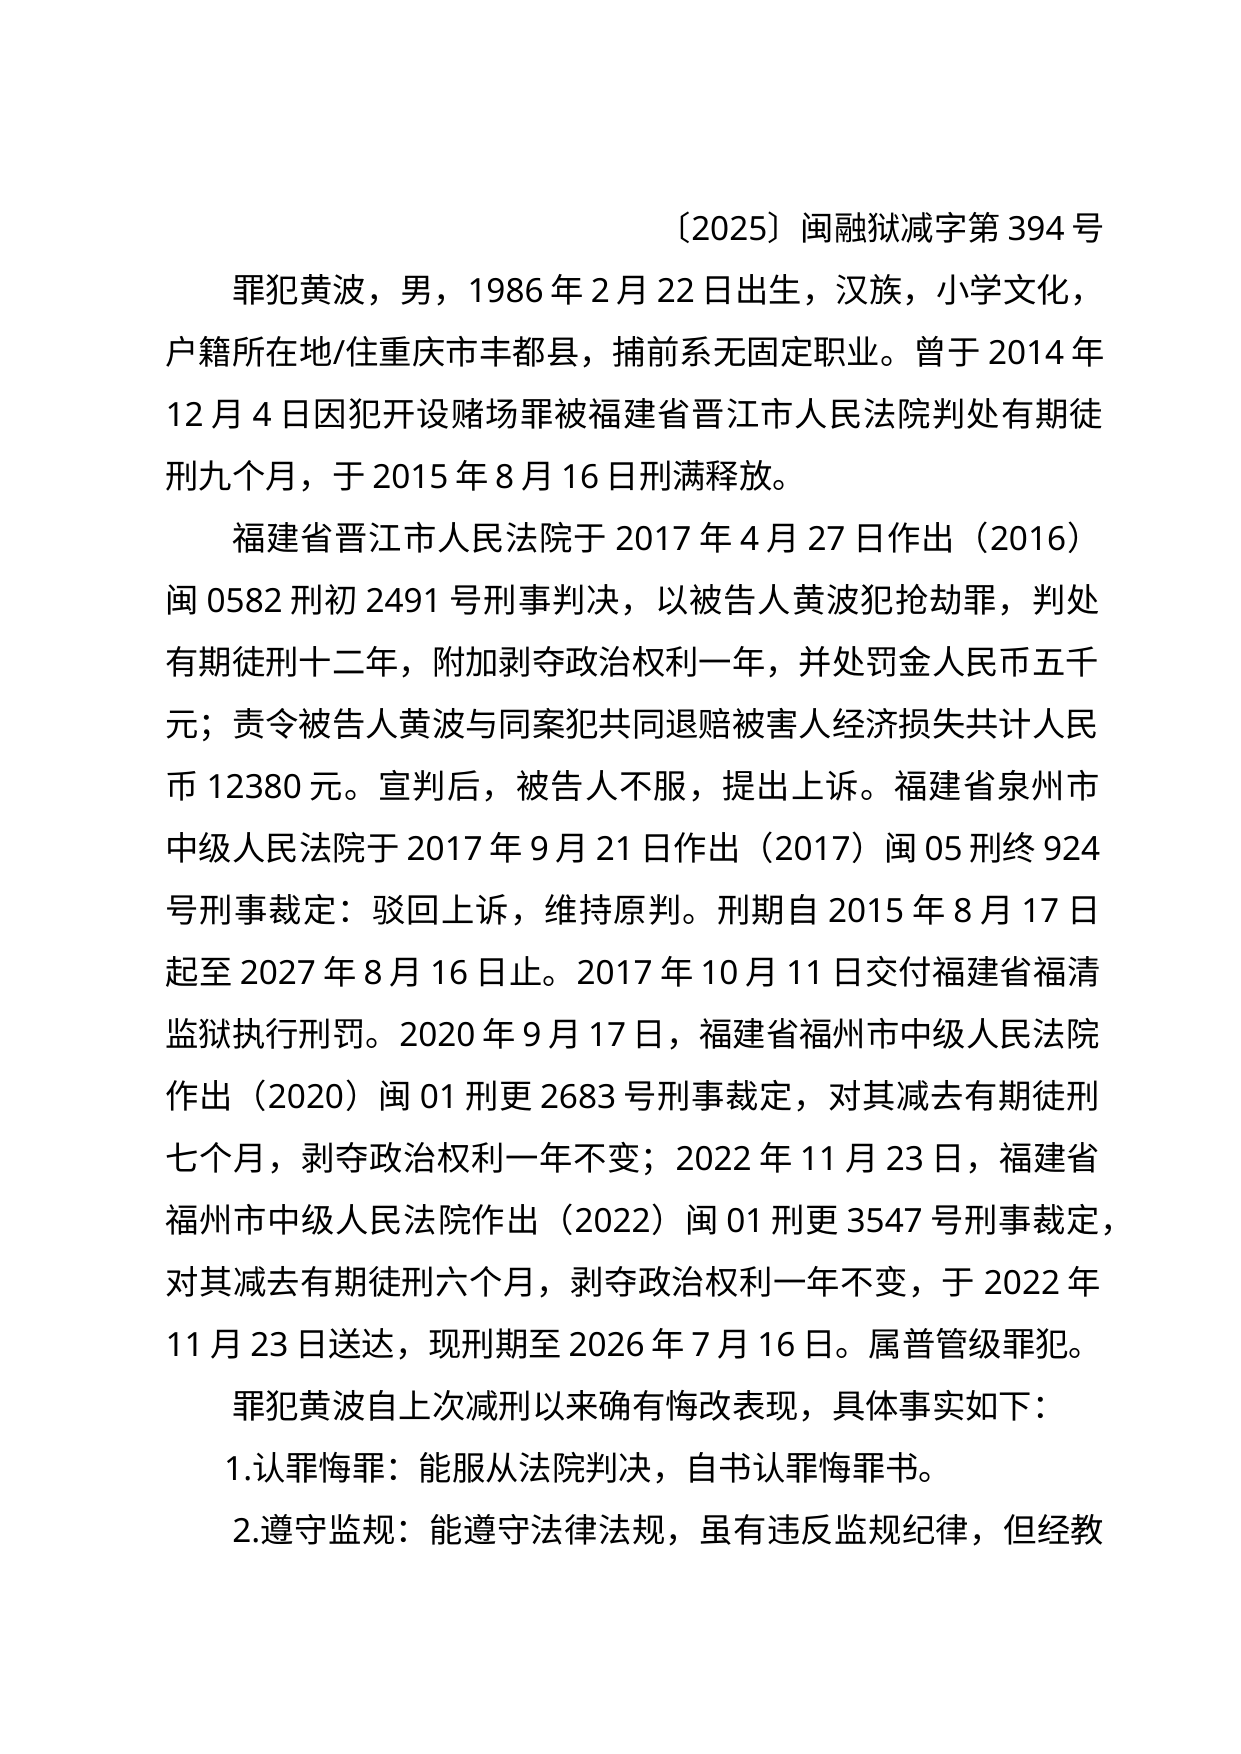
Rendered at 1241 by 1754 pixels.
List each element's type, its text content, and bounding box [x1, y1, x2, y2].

text 1.认罪悔罪：能服从法院判决，自书认罪悔罪书。 [165, 1435, 1104, 1497]
text 〔2025〕闽融狱减字第394号 [165, 195, 1104, 257]
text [165, 1497, 1104, 1559]
text 罪犯黄波，男，1986年2月22日出生，汉族，小学文化，户籍所在地/住重庆市丰都县，捕前系无固定职业。曾于2014年12月4日因犯开设赌场罪被福建省晋江市人民法院判处有期徒刑九个月，于2015年8月16日刑满释放。 [165, 257, 1104, 505]
text 福建省晋江市人民法院于2017年4月27日作出（2016）闽0582刑初2491号刑事判决，以被告人黄波犯抢劫罪，判处有期徒刑十二年，附加剥夺政治权利一年，并处罚金人民币五千元；责令被告人黄波与同案犯共同退赔被害人经济损失共计人民币12380元。宣判后，被告人不服，提出上诉。福建省泉州市中级人民法院于2017年9月21日作出（2017）闽05刑终924号刑事裁定：驳回上诉，维持原判。刑期自2015年8月17日起至2027年8月16日止。2017年10月11日交付福建省福清监狱执行刑罚。2020年9月17日，福建省福州市中级人民法院作出（2020）闽01刑更2683号刑事裁定，对其减去有期徒刑七个月，剥夺政治权利一年不变；2022年11月23日，福建省福州市中级人民法院作出（2022）闽01刑更3547号刑事裁定，对其减去有期徒刑六个月，剥夺政治权利一年不变，于2022年11月23日送达，现刑期至2026年7月16日。属普管级罪犯。 [165, 505, 1100, 1373]
text 罪犯黄波自上次减刑以来确有悔改表现，具体事实如下： [165, 1373, 1104, 1435]
